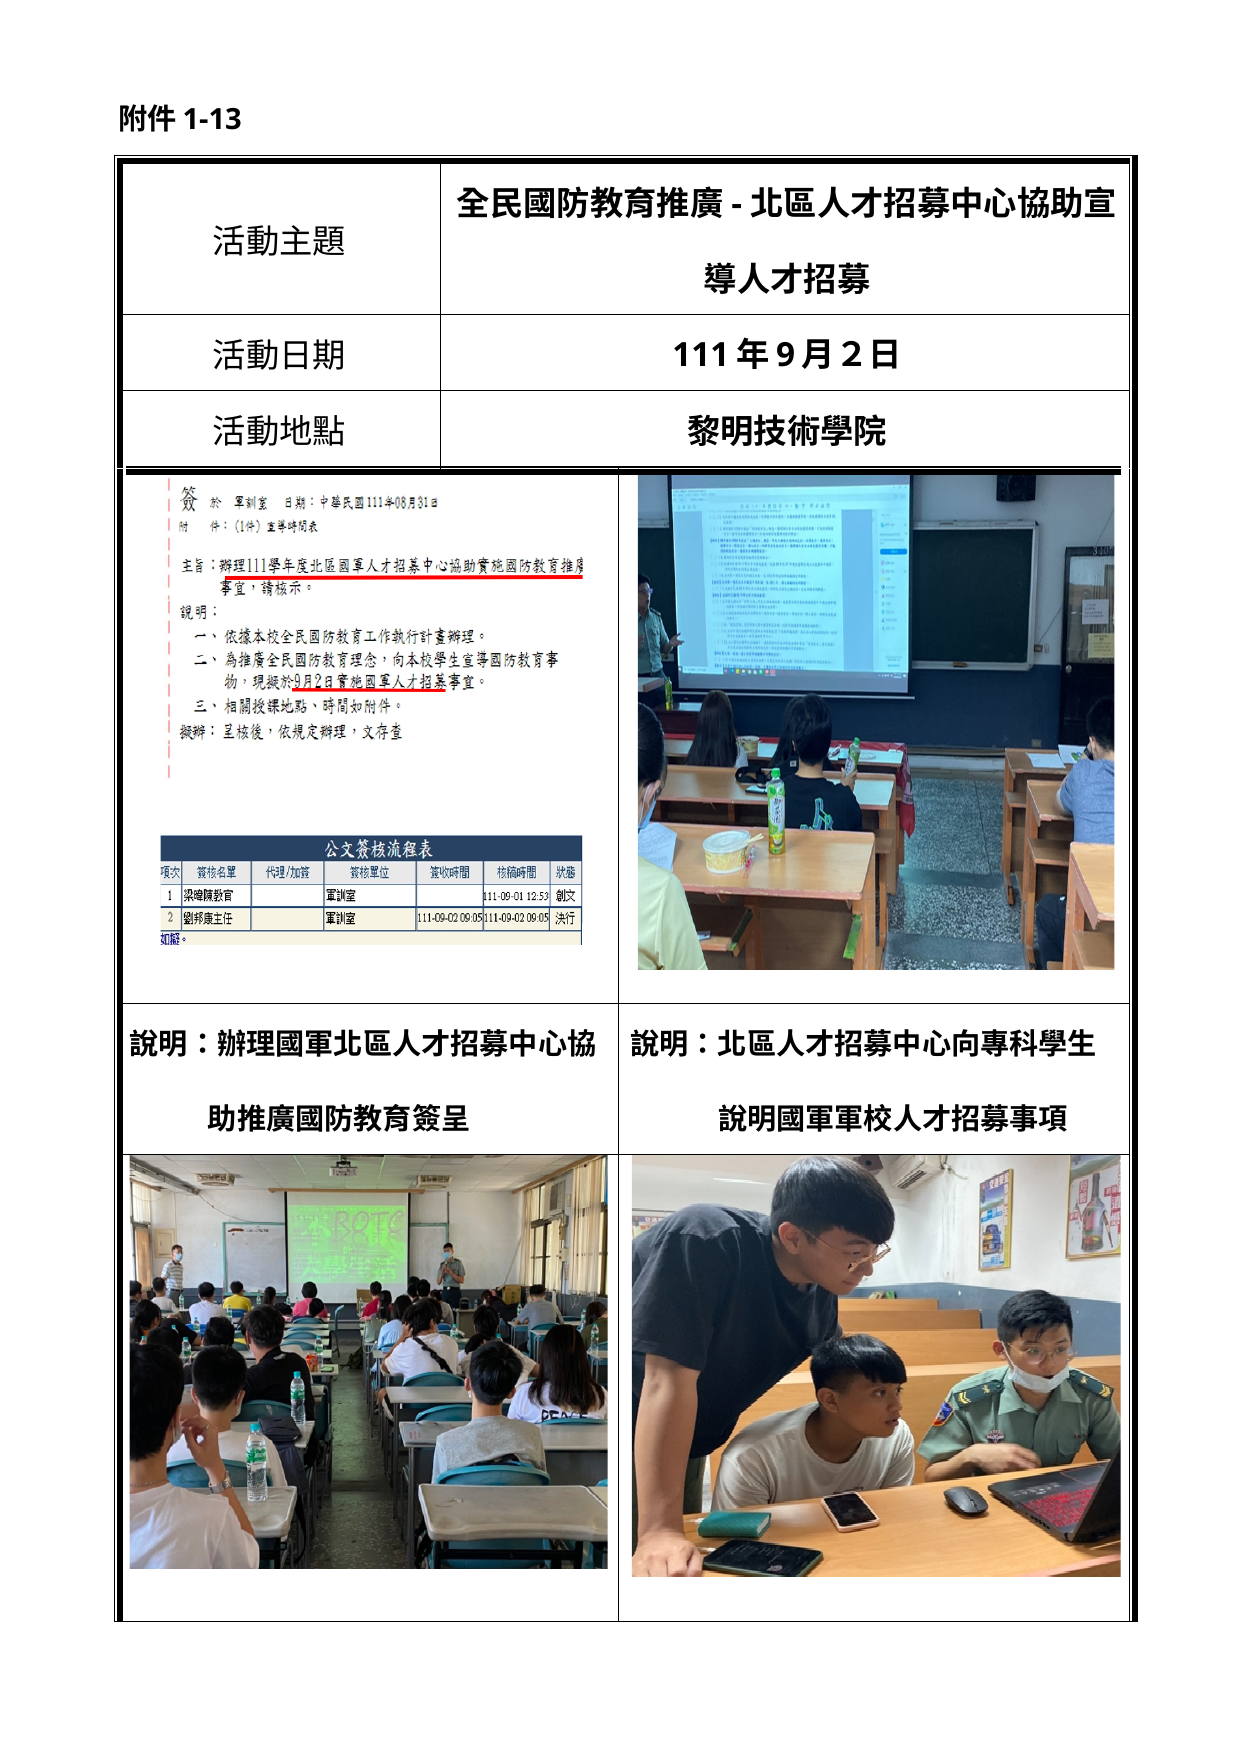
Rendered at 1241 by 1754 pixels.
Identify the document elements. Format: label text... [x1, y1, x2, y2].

picture [637, 475, 1115, 970]
table_cell 說明：北區人才招募中心向專科學生說明國軍軍校人才招募事項 [619, 1004, 1129, 1154]
picture [631, 1155, 1121, 1577]
table_cell 活動日期 [123, 315, 440, 390]
table_cell 111年9月２日 [441, 315, 1129, 390]
text 附件1-13 [118, 79, 1122, 154]
table_cell 黎明技術學院 [441, 391, 1129, 466]
table_cell [619, 1155, 1129, 1621]
table_cell [619, 466, 1132, 1003]
table_cell [118, 466, 618, 1003]
table_cell [123, 1155, 618, 1621]
table_cell 說明：辦理國軍北區人才招募中心協助推廣國防教育簽呈 [123, 1004, 618, 1154]
picture [160, 475, 583, 945]
table_header 全民國防教育推廣 - 北區人才招募中心協助宣導人才招募 [441, 164, 1129, 314]
picture [129, 1155, 608, 1569]
table_cell 活動地點 [123, 391, 440, 466]
table_header 活動主題 [123, 164, 440, 314]
